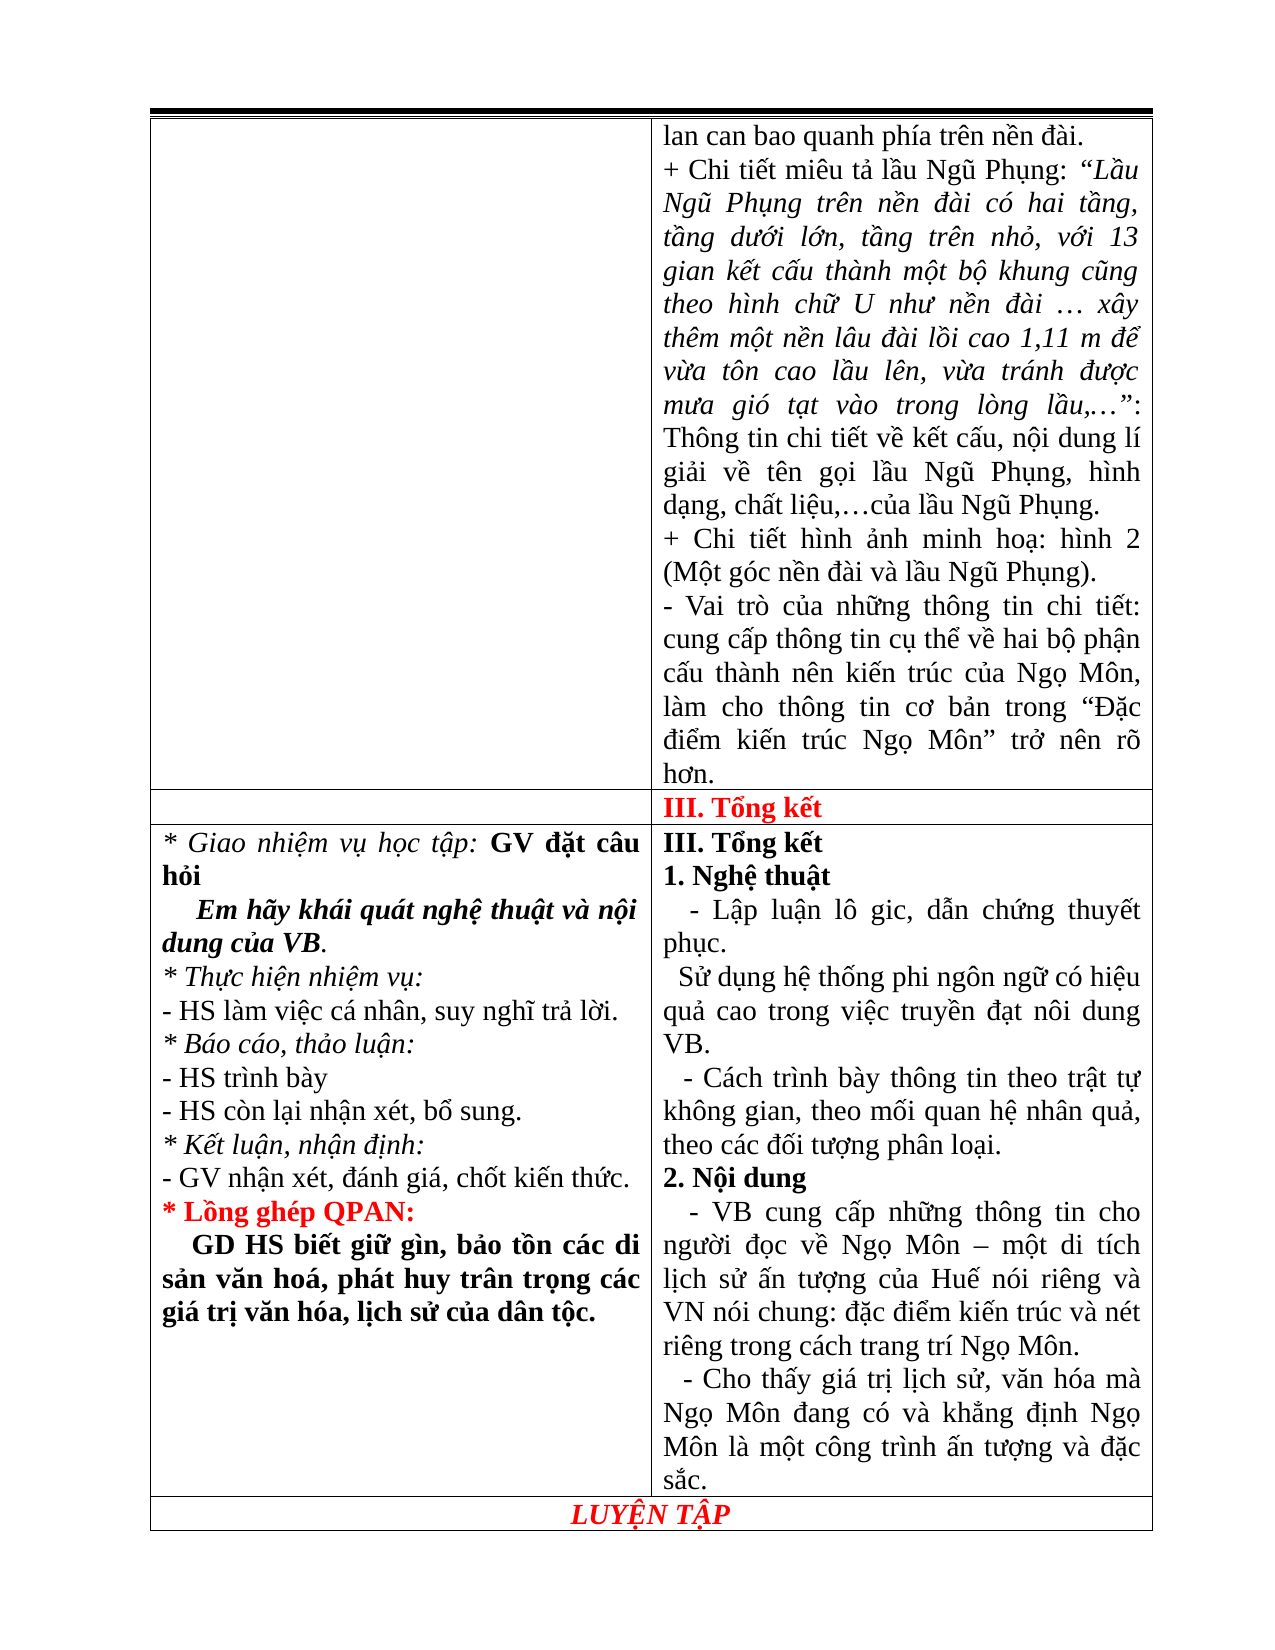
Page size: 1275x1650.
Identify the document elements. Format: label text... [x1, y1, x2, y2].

table_cell III. Tổng kết [652, 790, 1152, 824]
table_cell * Giao nhiệm vụ học tập: GV đặt câu hỏi Em hãy khái quát nghệ thuật và nội dung của VB. * Thực hiện nhiệm vụ: - HS làm việc cá nhân, suy nghĩ trả lời. * Báo cáo, thảo luận: - HS trình bày - HS còn lại nhận xét, bổ sung. * Kết luận, nhận định: - GV nhận xét, đánh giá, chốt kiến thức. * Lồng ghép QPAN: GD HS biết giữ gìn, bảo tồn các di sản văn hoá, phát huy trân trọng các giá trị văn hóa, lịch sử của dân tộc. [151, 825, 651, 1496]
table_cell [151, 790, 651, 824]
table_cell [652, 119, 1152, 789]
table_cell LUYỆN TẬP [151, 1497, 1152, 1530]
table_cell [151, 119, 651, 789]
table_cell III. Tổng kết 1. Nghệ thuật - Lập luận lô gic, dẫn chứng thuyết phục. Sử dụng hệ thống phi ngôn ngữ có hiệu quả cao trong việc truyền đạt nôi dung VB. - Cách trình bày thông tin theo trật tự không gian, theo mối quan hệ nhân quả, theo các đối tượng phân loại. 2. Nội dung - VB cung cấp những thông tin cho người đọc về Ngọ Môn – một di tích lịch sử ấn tượng của Huế nói riêng và VN nói chung: đặc điểm kiến trúc và nét riêng trong cách trang trí Ngọ Môn. - Cho thấy giá trị lịch sử, văn hóa mà Ngọ Môn đang có và khẳng định Ngọ Môn là một công trình ấn tượng và đặc sắc. [652, 825, 1152, 1496]
